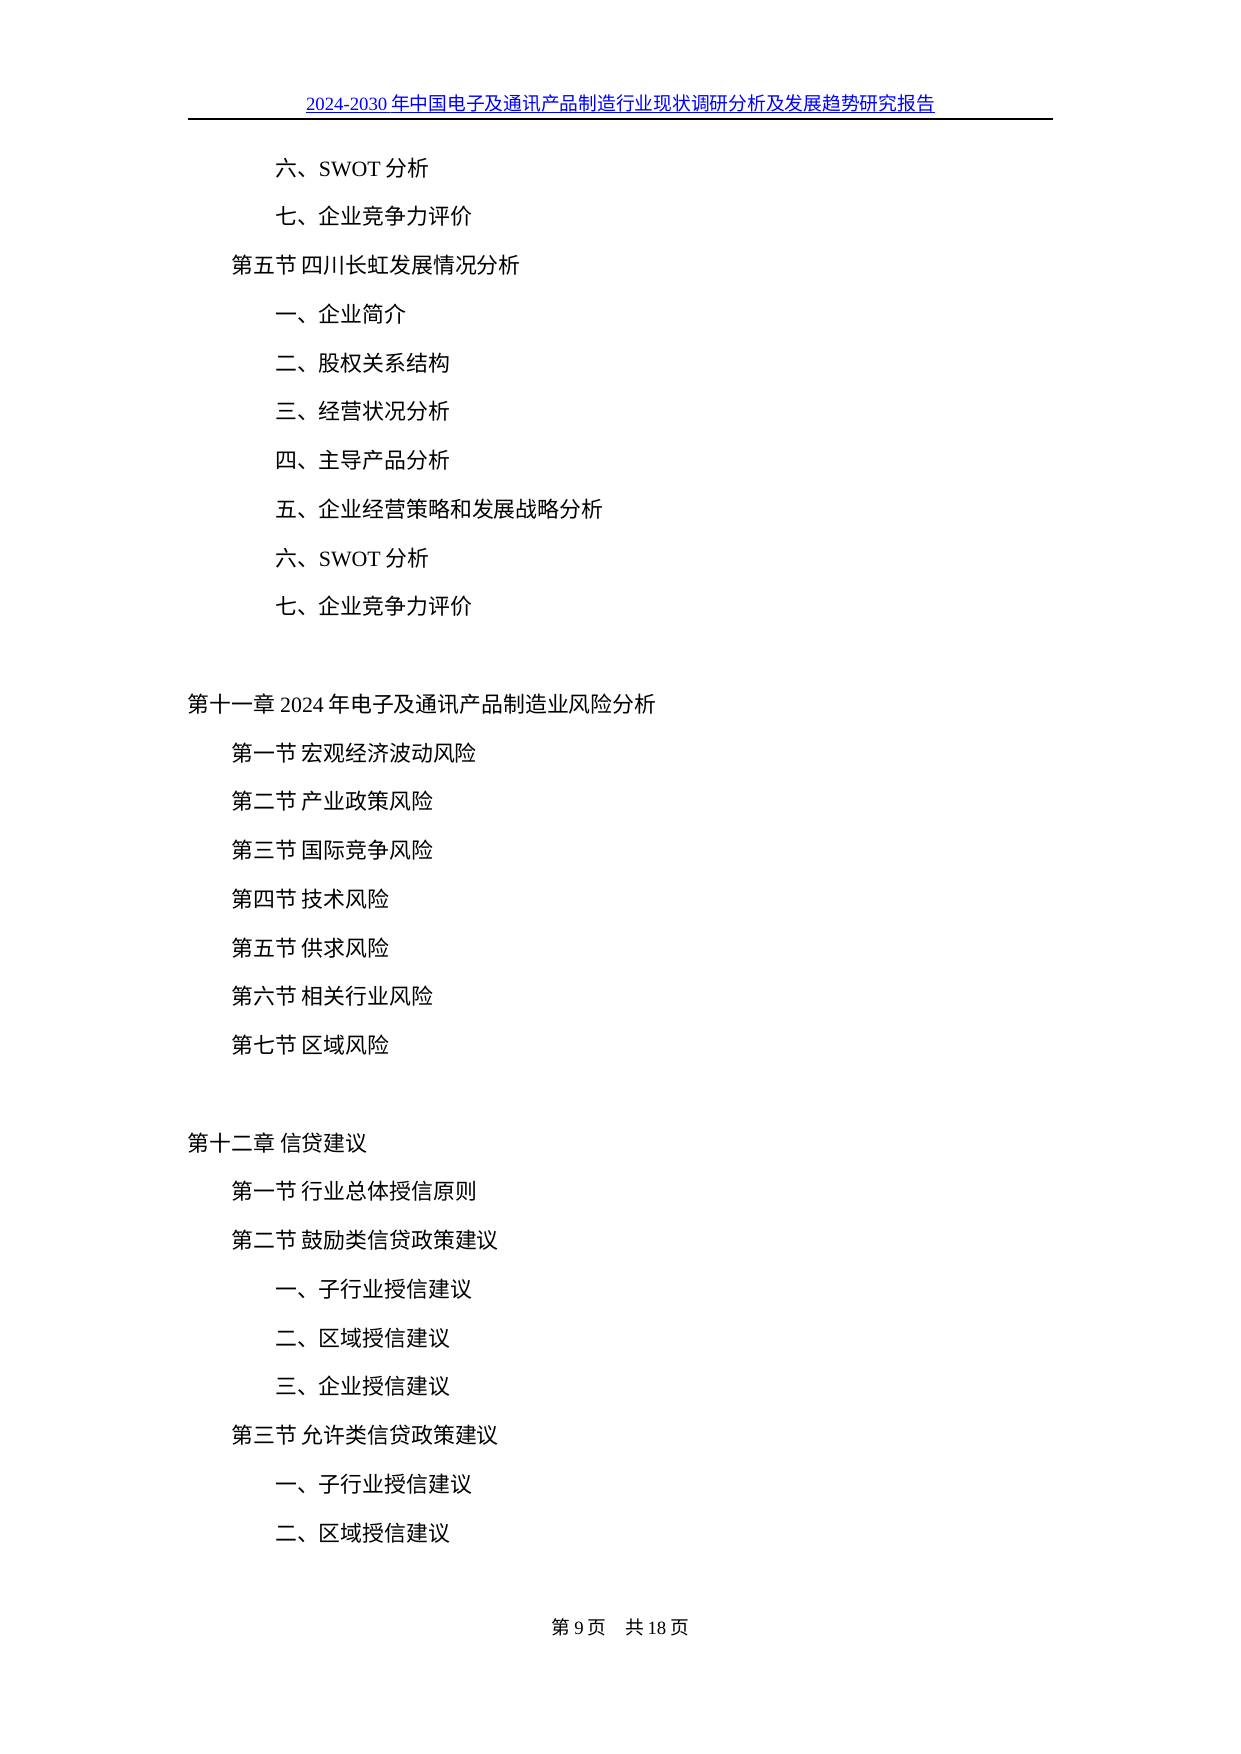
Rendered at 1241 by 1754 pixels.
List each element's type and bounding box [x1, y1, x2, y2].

text [187, 150, 1053, 1548]
